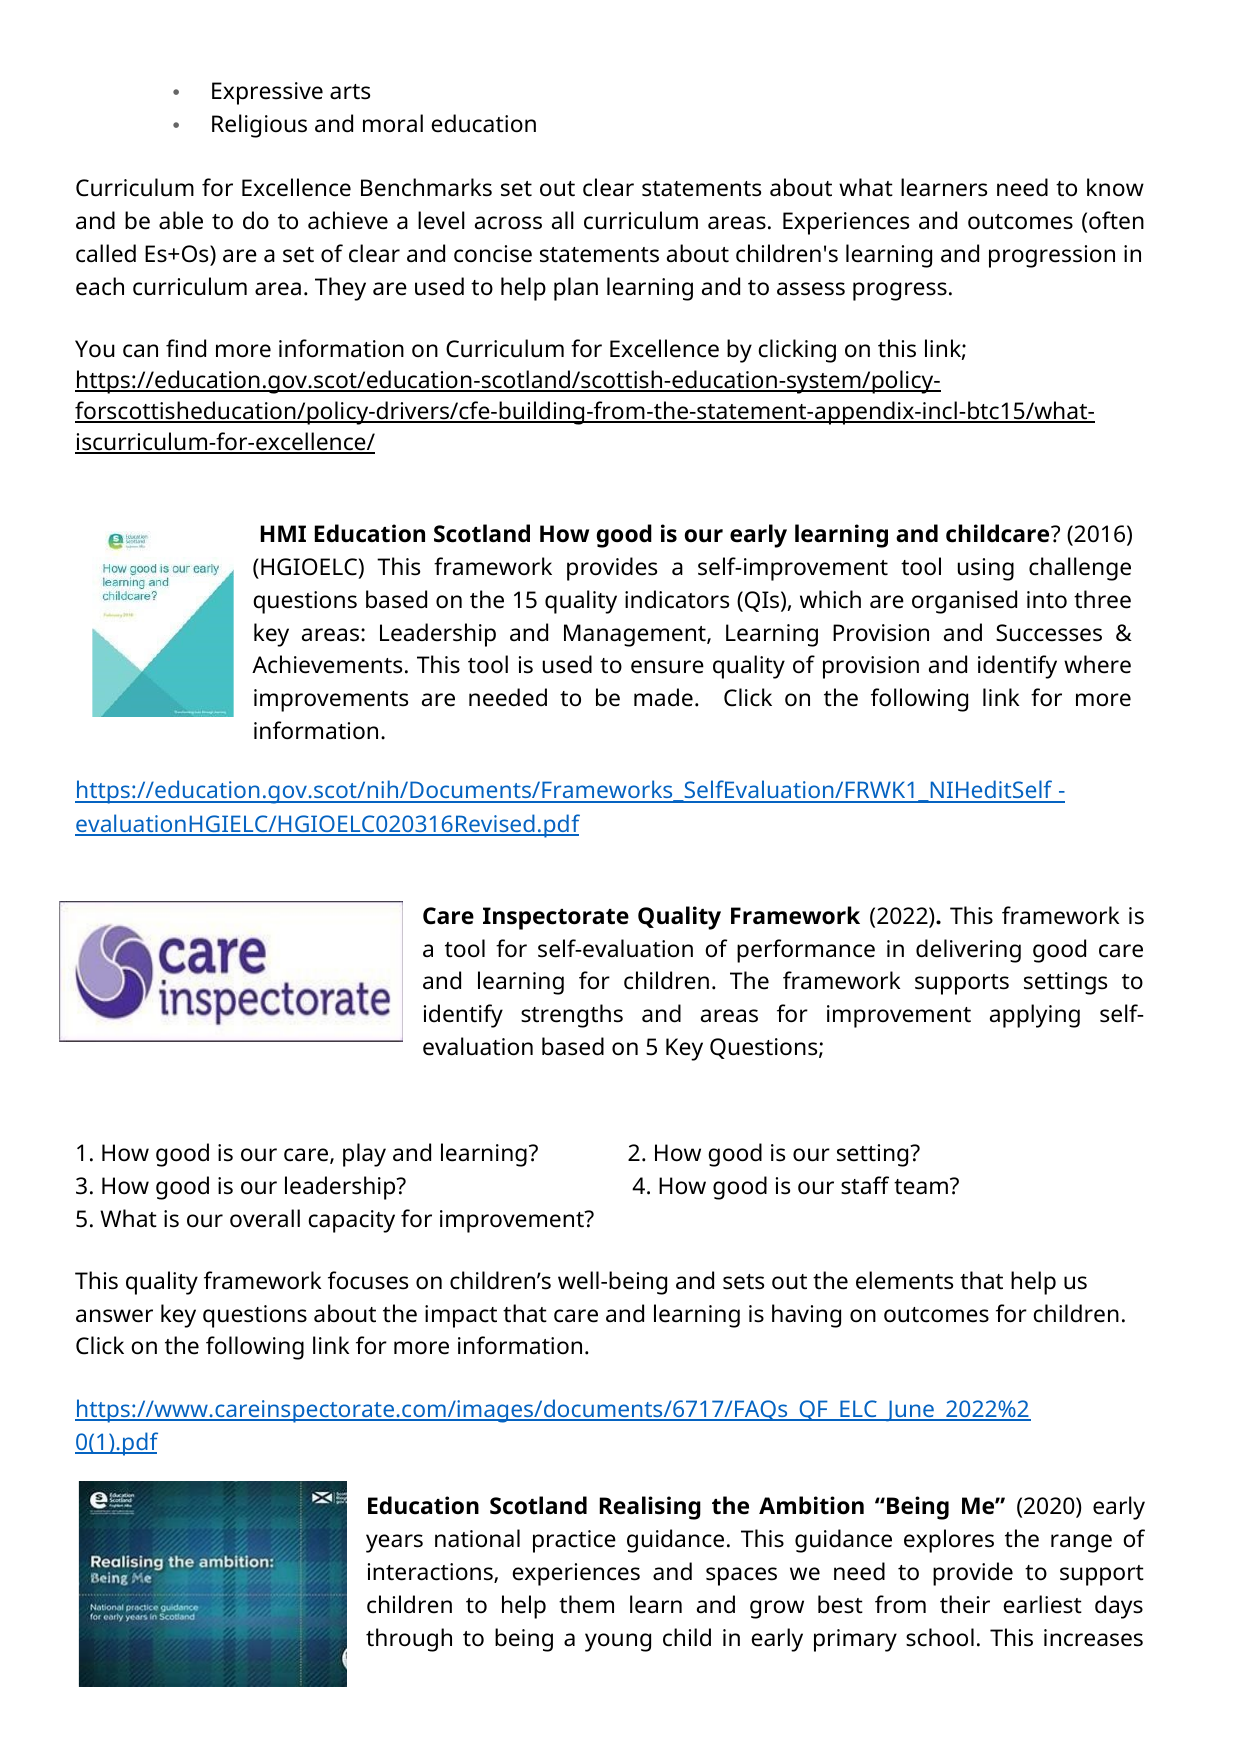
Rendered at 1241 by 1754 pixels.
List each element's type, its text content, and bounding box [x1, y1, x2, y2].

picture [78, 1481, 347, 1687]
text evaluationHGIELC/HGIOELC020316Revised.pdf [75, 808, 1165, 839]
text You can find more information on Curriculum for Excellence by clicking on this link; https://education.gov.scot/education-scotland/scottish-education-system/policy-forscottisheducation/policy-drivers/cfe-building-from-the-statement-appendix-incl-btc15/what-iscurriculum-for-excellence/ [75, 333, 1165, 457]
text Curriculum for Excellence Benchmarks set out clear statements about what learners need to know and be able to do to achieve a level across all curriculum areas. Experiences and outcomes (often called Es+Os) are a set of clear and concise statements about children's learning and progression in each curriculum area. They are used to help plan learning and to assess progress. [75, 172, 1145, 302]
text This quality framework focuses on children’s well-being and sets out the elements that help us answer key questions about the impact that care and learning is having on outcomes for children. Click on the following link for more information. [75, 1265, 1159, 1362]
text 5. What is our overall capacity for improvement? [75, 1203, 1145, 1235]
text https://education.gov.scot/nih/Documents/Frameworks_SelfEvaluation/FRWK1_NIHeditSelf - [75, 774, 1165, 806]
text 1. How good is our care, play and learning? 2. How good is our setting? [75, 1137, 1145, 1168]
text 3. How good is our leadership? 4. How good is our staff team? [75, 1170, 1145, 1201]
list Religious and moral education [172, 108, 1145, 139]
list Expressive arts [172, 75, 1145, 106]
picture [59, 901, 403, 1042]
text https://www.careinspectorate.com/images/documents/6717/FAQs_QF_ELC_June_2022%2 [75, 1393, 1165, 1424]
text HMI Education Scotland How good is our early learning and childcare? (2016) (HGIOELC) This framework provides a self-improvement tool using challenge questions based on the 15 quality indicators (QIs), which are organised into three key areas: Leadership and Management, Learning Provision and Successes & Achievements. This tool is used to ensure quality of provision and identify where improvements are needed to be made. Click on the following link for more information. [75, 518, 1133, 746]
picture [92, 518, 234, 717]
text 0(1).pdf [75, 1426, 1165, 1457]
